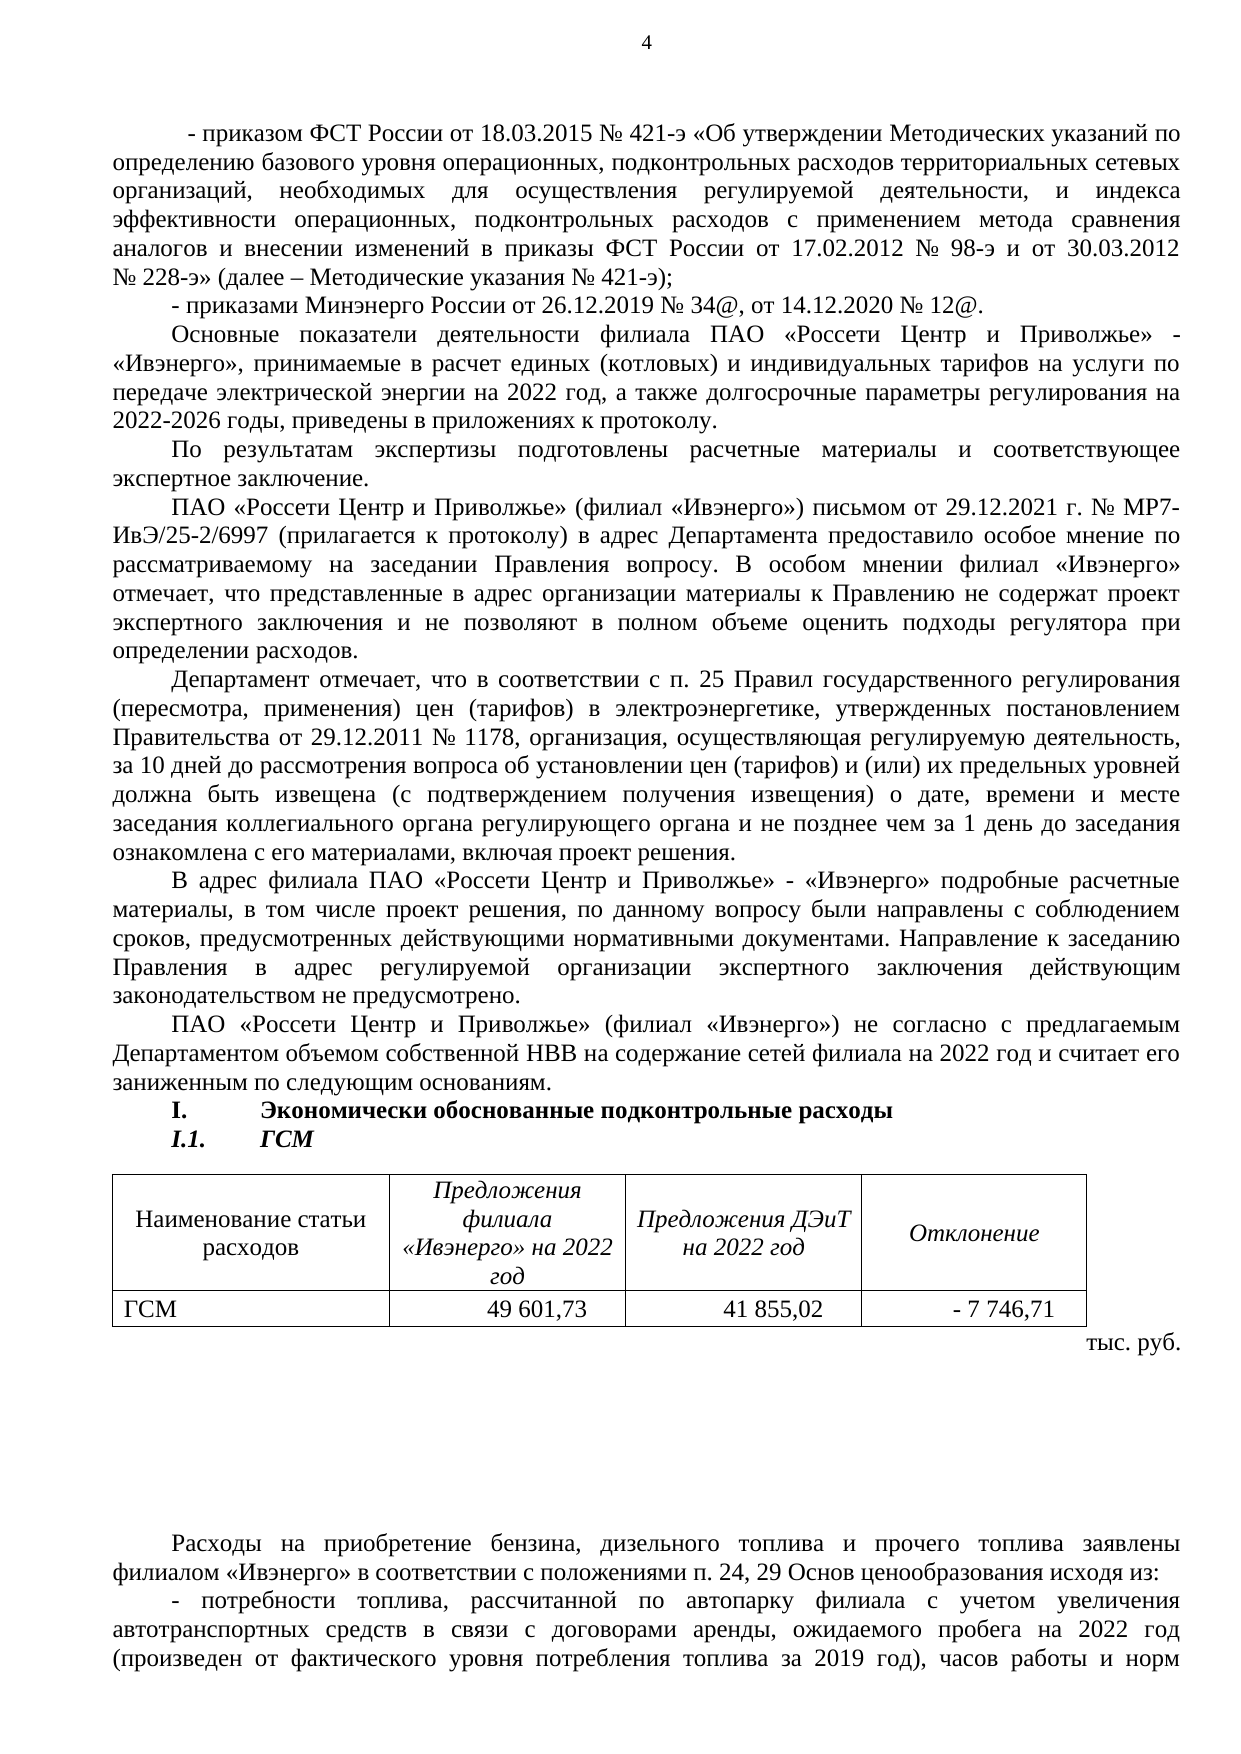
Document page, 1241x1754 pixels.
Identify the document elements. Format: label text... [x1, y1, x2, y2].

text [112, 1586, 1181, 1672]
text Основные показатели деятельности филиала ПАО «Россети Центр и Приволжье» - «Ивэнерго», принимаемые в расчет единых (котловых) и индивидуальных тарифов на услуги по передаче электрической энергии на 2022 год, а также долгосрочные параметры регулирования на 2022-2026 годы, приведены в приложениях к протоколу. [112, 319, 1181, 434]
list Экономически обоснованные подконтрольные расходы [112, 1096, 1181, 1124]
text ПАО «Россети Центр и Приволжье» (филиал «Ивэнерго») письмом от 29.12.2021 г. № МР7-ИвЭ/25-2/6997 (прилагается к протоколу) в адрес Департамента предоставило особое мнение по рассматриваемому на заседании Правления вопросу. В особом мнении филиал «Ивэнерго» отмечает, что представленные в адрес организации материалы к Правлению не содержат проект экспертного заключения и не позволяют в полном объеме оценить подходы регулятора при определении расходов. [112, 492, 1181, 664]
text Расходы на приобретение бензина, дизельного топлива и прочего топлива заявлены филиалом «Ивэнерго» в соответствии с положениями п. 24, 29 Основ ценообразования исходя из: [112, 1528, 1181, 1586]
table_header Предложения ДЭиТ на 2022 год [626, 1175, 861, 1290]
table_header Отклонение [862, 1175, 1086, 1290]
table_cell ГСМ [113, 1291, 389, 1326]
table_cell 49 601,73 [390, 1291, 625, 1326]
text Департамент отмечает, что в соответствии с п. 25 Правил государственного регулирования (пересмотра, применения) цен (тарифов) в электроэнергетике, утвержденных постановлением Правительства от 29.12.2011 № 1178, организация, осуществляющая регулируемую деятельность, за 10 дней до рассмотрения вопроса об установлении цен (тарифов) и (или) их предельных уровней должна быть извещена (с подтверждением получения извещения) о дате, времени и месте заседания коллегиального органа регулирующего органа и не позднее чем за 1 день до заседания ознакомлена с его материалами, включая проект решения. [112, 664, 1181, 866]
table_header Наименование статьи расходов [113, 1175, 389, 1290]
text В адрес филиала ПАО «Россети Центр и Приволжье» - «Ивэнерго» подробные расчетные материалы, в том числе проект решения, по данному вопросу были направлены с соблюдением сроков, предусмотренных действующими нормативными документами. Направление к заседанию Правления в адрес регулируемой организации экспертного заключения действующим законодательством не предусмотрено. [112, 866, 1181, 1009]
text По результатам экспертизы подготовлены расчетные материалы и соответствующее экспертное заключение. [112, 434, 1181, 492]
table_cell 41 855,02 [626, 1291, 861, 1326]
text тыс. руб. [112, 1327, 1181, 1356]
table_header Предложения филиала «Ивэнерго» на 2022 год [390, 1175, 625, 1290]
text - приказами Минэнерго России от 26.12.2019 № 34@, от 14.12.2020 № 12@. [112, 291, 1181, 319]
text - приказом ФСТ России от 18.03.2015 № 421-э «Об утверждении Методических указаний по определению базового уровня операционных, подконтрольных расходов территориальных сетевых организаций, необходимых для осуществления регулируемой деятельности, и индекса эффективности операционных, подконтрольных расходов с применением метода сравнения аналогов и внесении изменений в приказы ФСТ России от 17.02.2012 № 98-э и от 30.03.2012 № 228-э» (далее – Методические указания № 421-э); [112, 118, 1181, 291]
text ПАО «Россети Центр и Приволжье» (филиал «Ивэнерго») не согласно с предлагаемым Департаментом объемом собственной НВВ на содержание сетей филиала на 2022 год и считает его заниженным по следующим основаниям. [112, 1009, 1181, 1096]
table_cell - 7 746,71 [862, 1291, 1086, 1326]
list ГСМ [112, 1124, 1181, 1153]
